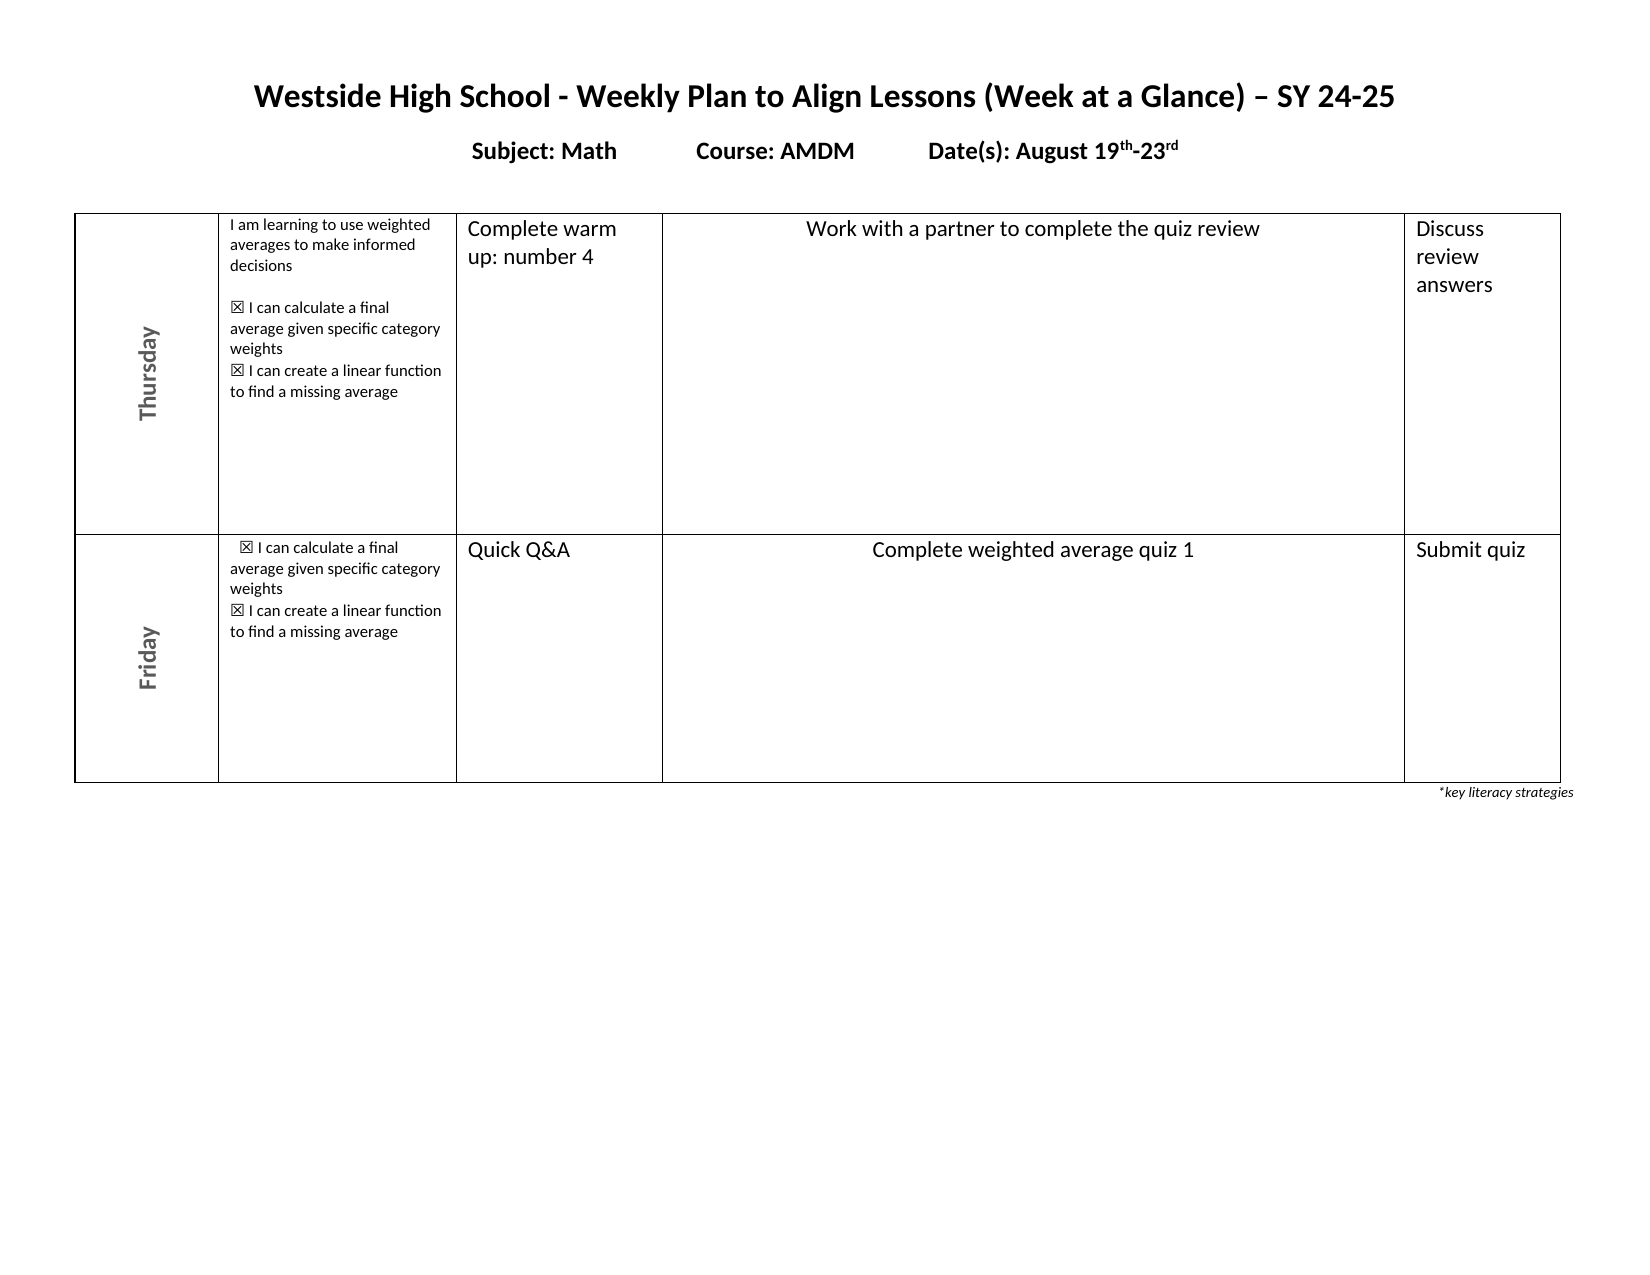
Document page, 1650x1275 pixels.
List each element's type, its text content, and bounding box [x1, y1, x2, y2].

table_cell Discuss review answers [1405, 214, 1560, 534]
table_cell I can calculate a final average given specific category weights I can create a linear function to find a missing average [219, 535, 456, 782]
table_cell Work with a partner to complete the quiz review [663, 214, 1404, 534]
text *key literacy strategies [75, 783, 1575, 801]
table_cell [219, 214, 456, 534]
table_cell Thursday [76, 214, 218, 534]
table_cell Quick Q&A [457, 535, 662, 782]
table_cell Submit quiz [1405, 535, 1560, 782]
table_cell Complete weighted average quiz 1 [663, 535, 1404, 782]
table_cell Complete warm up: number 4 [457, 214, 662, 534]
table_cell Friday [76, 535, 218, 782]
